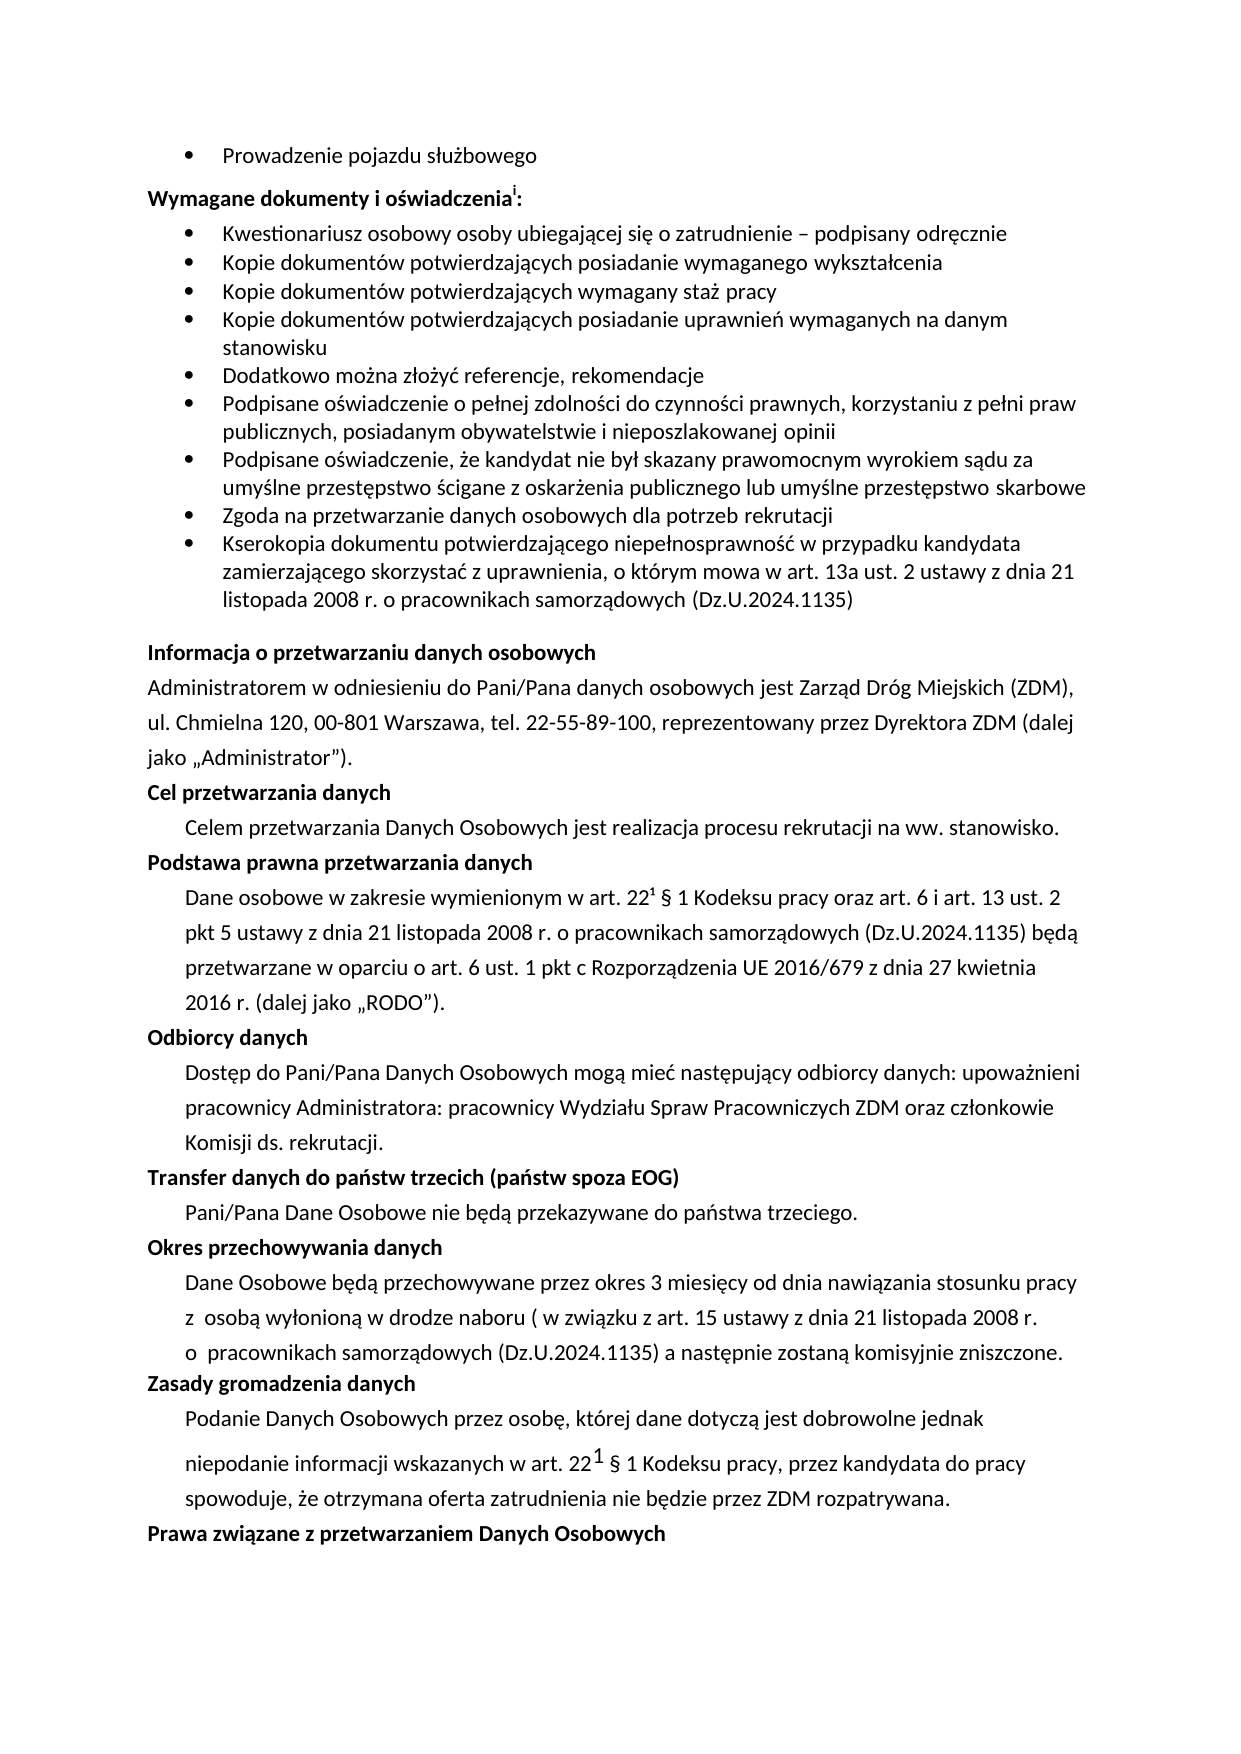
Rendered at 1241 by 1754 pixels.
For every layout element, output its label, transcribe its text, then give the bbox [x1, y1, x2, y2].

subtitle Zasady gromadzenia danych [147, 1369, 1196, 1397]
list Dodatkowo można złożyć referencje, rekomendacje [185, 361, 1196, 389]
subtitle Odbiorcy danych [147, 1023, 1196, 1051]
text o pracownikach samorządowych (Dz.U.2024.1135) a następnie zostaną komisyjnie zniszczone. [185, 1338, 1196, 1366]
text Pani/Pana Dane Osobowe nie będą przekazywane do państwa trzeciego. [185, 1198, 1196, 1226]
text Celem przetwarzania Danych Osobowych jest realizacja procesu rekrutacji na ww. stanowisko. [185, 813, 1196, 841]
text Administratorem w odniesieniu do Pani/Pana danych osobowych jest Zarząd Dróg Miejskich (ZDM), ul. Chmielna 120, 00-801 Warszawa, tel. 22-55-89-100, reprezentowany przez Dyrektora ZDM (dalej jako „Administrator”). [147, 673, 1076, 771]
text Podanie Danych Osobowych przez osobę, której dane dotyczą jest dobrowolne jednak niepodanie informacji wskazanych w art. 221 § 1 Kodeksu pracy, przez kandydata do pracy spowoduje, że otrzymana oferta zatrudnienia nie będzie przez ZDM rozpatrywana. [185, 1404, 1028, 1512]
subtitle Prawa związane z przetwarzaniem Danych Osobowych [147, 1519, 1196, 1547]
list Podpisane oświadczenie o pełnej zdolności do czynności prawnych, korzystaniu z pełni praw publicznych, posiadanym obywatelstwie i nieposzlakowanej opinii [185, 389, 1078, 445]
list Kopie dokumentów potwierdzających posiadanie wymaganego wykształcenia [185, 247, 1196, 276]
list Kserokopia dokumentu potwierdzającego niepełnosprawność w przypadku kandydata zamierzającego skorzystać z uprawnienia, o którym mowa w art. 13a ust. 2 ustawy z dnia 21 listopada 2008 r. o pracownikach samorządowych (Dz.U.2024.1135) [185, 529, 1076, 613]
subtitle Wymagane dokumenty i oświadczeniai: [147, 182, 1196, 212]
text Dane Osobowe będą przechowywane przez okres 3 miesięcy od dnia nawiązania stosunku pracy z osobą wyłonioną w drodze naboru ( w związku z art. 15 ustawy z dnia 21 listopada 2008 r. [185, 1268, 1080, 1331]
text Dostęp do Pani/Pana Danych Osobowych mogą mieć następujący odbiorcy danych: upoważnieni pracownicy Administratora: pracownicy Wydziału Spraw Pracowniczych ZDM oraz członkowie Komisji ds. rekrutacji. [185, 1058, 1083, 1156]
list Kwestionariusz osobowy osoby ubiegającej się o zatrudnienie – podpisany odręcznie [185, 219, 1196, 247]
list Zgoda na przetwarzanie danych osobowych dla potrzeb rekrutacji [185, 501, 1196, 529]
list Podpisane oświadczenie, że kandydat nie był skazany prawomocnym wyrokiem sądu za umyślne przestępstwo ścigane z oskarżenia publicznego lub umyślne przestępstwo skarbowe [185, 445, 1086, 501]
text Dane osobowe w zakresie wymienionym w art. 22¹ § 1 Kodeksu pracy oraz art. 6 i art. 13 ust. 2 pkt 5 ustawy z dnia 21 listopada 2008 r. o pracownikach samorządowych (Dz.U.2024.1135) będą przetwarzane w oparciu o art. 6 ust. 1 pkt c Rozporządzenia UE 2016/679 z dnia 27 kwietnia 2016 r. (dalej jako „RODO”). [185, 883, 1080, 1016]
subtitle Informacja o przetwarzaniu danych osobowych [147, 638, 1196, 666]
subtitle Transfer danych do państw trzecich (państw spoza EOG) [147, 1163, 1196, 1191]
subtitle Cel przetwarzania danych [147, 778, 1196, 806]
subtitle Okres przechowywania danych [147, 1233, 1196, 1261]
list Kopie dokumentów potwierdzających posiadanie uprawnień wymaganych na danym stanowisku [185, 305, 1010, 361]
list Kopie dokumentów potwierdzających wymagany staż pracy [185, 276, 1196, 305]
list Prowadzenie pojazdu służbowego [185, 142, 1196, 170]
subtitle Podstawa prawna przetwarzania danych [147, 848, 1196, 876]
